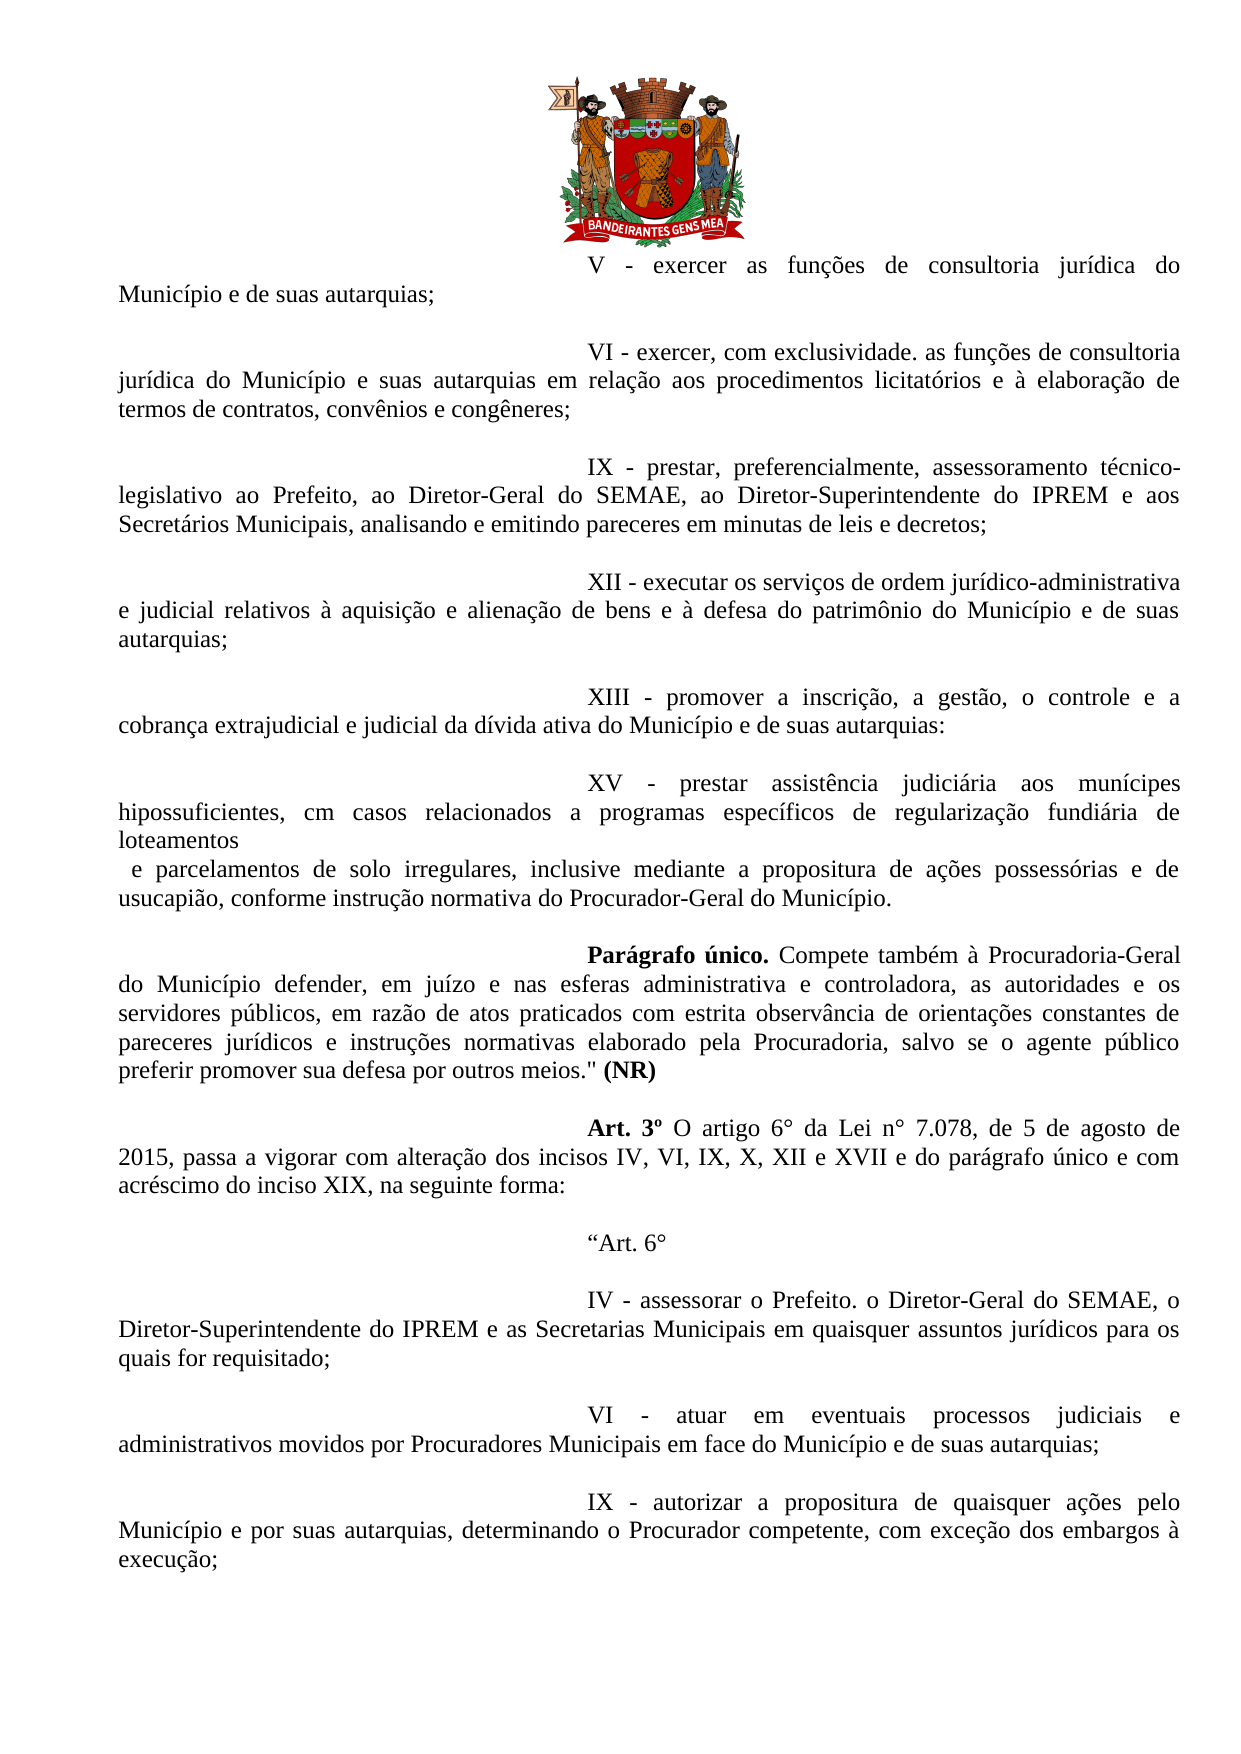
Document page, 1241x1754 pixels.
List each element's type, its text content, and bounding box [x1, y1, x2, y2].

text IV - assessorar o Prefeito. o Diretor-Geral do SEMAE, o Diretor-Superintendente do IPREM e as Secretarias Municipais em quaisquer assuntos jurídicos para os quais for requisitado; [118, 1285, 1181, 1372]
text VI - atuar em eventuais processos judiciais e administrativos movidos por Procuradores Municipais em face do Município e de suas autarquias; [118, 1400, 1181, 1458]
text IX - autorizar a propositura de quaisquer ações pelo Município e por suas autarquias, determinando o Procurador competente, com exceção dos embargos à execução; [118, 1487, 1181, 1573]
text XIII - promover a inscrição, a gestão, o controle e a cobrança extrajudicial e judicial da dívida ativa do Município e de suas autarquias: [118, 682, 1181, 739]
text V - exercer as funções de consultoria jurídica do Município e de suas autarquias; [118, 250, 1181, 308]
text e parcelamentos de solo irregulares, inclusive mediante a propositura de ações possessórias e de usucapião, conforme instrução normativa do Procurador-Geral do Município. [118, 854, 1181, 912]
text “Art. 6° [118, 1228, 1181, 1257]
text Parágrafo único. Compete também à Procuradoria-Geral do Município defender, em juízo e nas esferas administrativa e controladora, as autoridades e os servidores públicos, em razão de atos praticados com estrita observância de orientações constantes de pareceres jurídicos e instruções normativas elaborado pela Procuradoria, salvo se o agente público preferir promover sua defesa por outros meios." (NR) [118, 940, 1181, 1084]
text XII - executar os serviços de ordem jurídico-administrativa e judicial relativos à aquisição e alienação de bens e à defesa do patrimônio do Município e de suas autarquias; [118, 567, 1181, 653]
text Art. 3º O artigo 6° da Lei n° 7.078, de 5 de agosto de 2015, passa a vigorar com alteração dos incisos IV, VI, IX, X, XII e XVII e do parágrafo único e com acréscimo do inciso XIX, na seguinte forma: [118, 1113, 1181, 1199]
text XV - prestar assistência judiciária aos munícipes hipossuficientes, cm casos relacionados a programas específicos de regularização fundiária de loteamentos [118, 768, 1181, 854]
text IX - prestar, preferencialmente, assessoramento técnico-legislativo ao Prefeito, ao Diretor-Geral do SEMAE, ao Diretor-Superintendente do IPREM e aos Secretários Municipais, analisando e emitindo pareceres em minutas de leis e decretos; [118, 452, 1181, 538]
text VI - exercer, com exclusividade. as funções de consultoria jurídica do Município e suas autarquias em relação aos procedimentos licitatórios e à elaboração de termos de contratos, convênios e congêneres; [118, 337, 1181, 423]
picture [546, 73, 753, 251]
